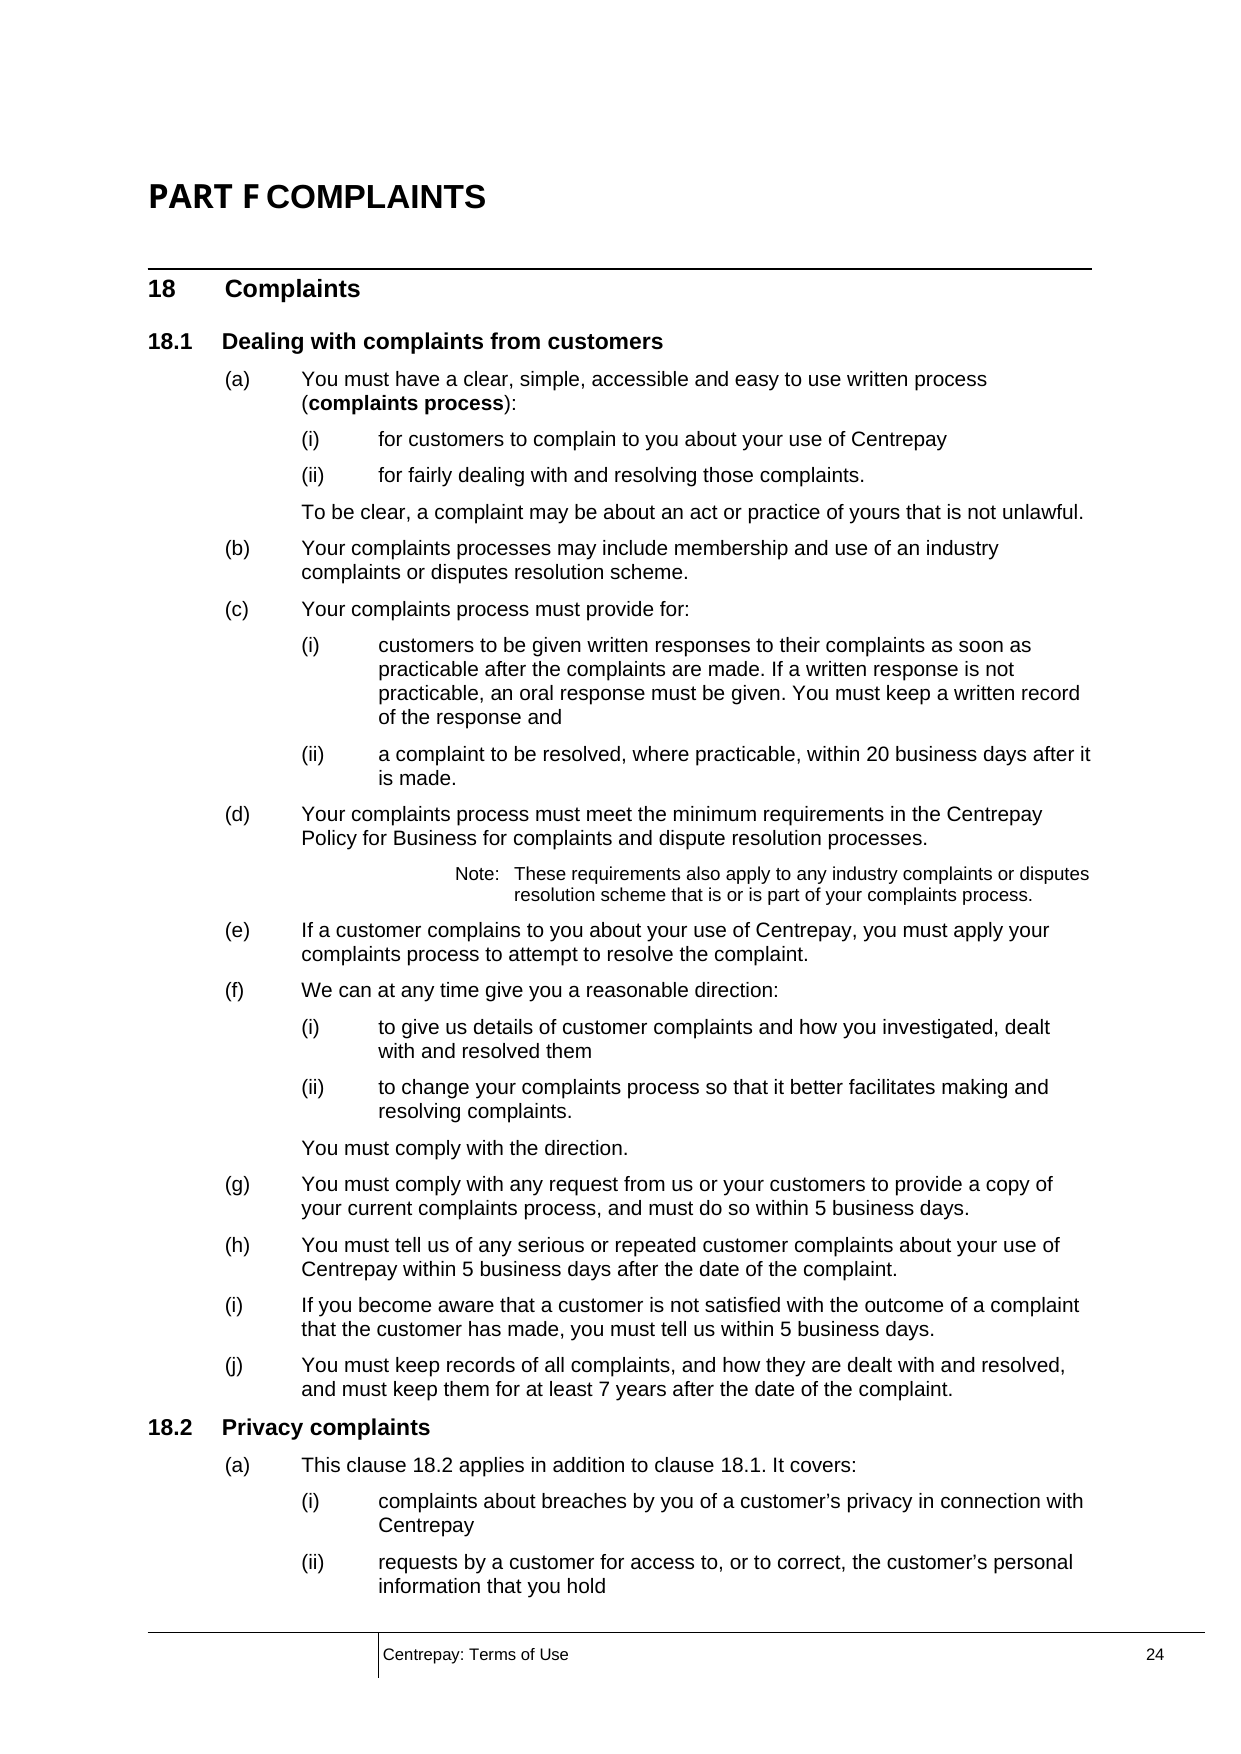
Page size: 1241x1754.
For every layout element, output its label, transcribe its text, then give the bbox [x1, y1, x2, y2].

subtitle customers to be given written responses to their complaints as soon as practicable after the complaints are made. If a written response is not practicable, an oral response must be given. You must keep a written record of the response and [301, 633, 1092, 729]
subtitle We can at any time give you a reasonable direction: [224, 978, 1092, 1002]
subtitle You must comply with any request from us or your customers to provide a copy of your current complaints process, and must do so within 5 business days. [224, 1172, 1092, 1220]
subtitle to give us details of customer complaints and how you investigated, dealt with and resolved them [301, 1015, 1092, 1063]
subtitle Complaints [148, 270, 1092, 303]
text To be clear, a complaint may be about an act or practice of yours that is not unlawful. [301, 500, 1092, 524]
subtitle Privacy complaints [148, 1414, 1092, 1440]
subtitle a complaint to be resolved, where practicable, within 20 business days after it is made. [301, 741, 1092, 789]
text You must comply with the direction. [301, 1136, 1092, 1159]
subtitle for fairly dealing with and resolving those complaints. [301, 463, 1092, 487]
subtitle to change your complaints process so that it better facilitates making and resolving complaints. [301, 1075, 1092, 1123]
text Note: These requirements also apply to any industry complaints or disputes resolution scheme that is or is part of your complaints process. [455, 862, 1092, 905]
subtitle Your complaints process must meet the minimum requirements in the Centrepay Policy for Business for complaints and dispute resolution processes. [224, 802, 1092, 850]
subtitle requests by a customer for access to, or to correct, the customer’s personal information that you hold [301, 1549, 1092, 1597]
subtitle for customers to complain to you about your use of Centrepay [301, 427, 1092, 451]
subtitle If you become aware that a customer is not satisfied with the outcome of a complaint that the customer has made, you must tell us within 5 business days. [224, 1293, 1092, 1341]
subtitle Dealing with complaints from customers [148, 328, 1092, 354]
subtitle Your complaints processes may include membership and use of an industry complaints or disputes resolution scheme. [224, 536, 1092, 584]
subtitle This clause 18.2 applies in addition to clause 18.1. It covers: [224, 1453, 1092, 1477]
subtitle Your complaints process must provide for: [224, 597, 1092, 621]
subtitle You must tell us of any serious or repeated customer complaints about your use of Centrepay within 5 business days after the date of the complaint. [224, 1232, 1092, 1280]
subtitle You must have a clear, simple, accessible and easy to use written process (complaints process): [224, 366, 1092, 414]
subtitle COMPLAINTS [148, 173, 1092, 218]
subtitle You must keep records of all complaints, and how they are dealt with and resolved, and must keep them for at least 7 years after the date of the complaint. [224, 1353, 1092, 1401]
subtitle complaints about breaches by you of a customer’s privacy in connection with Centrepay [301, 1489, 1092, 1537]
subtitle If a customer complains to you about your use of Centrepay, you must apply your complaints process to attempt to resolve the complaint. [224, 918, 1092, 966]
